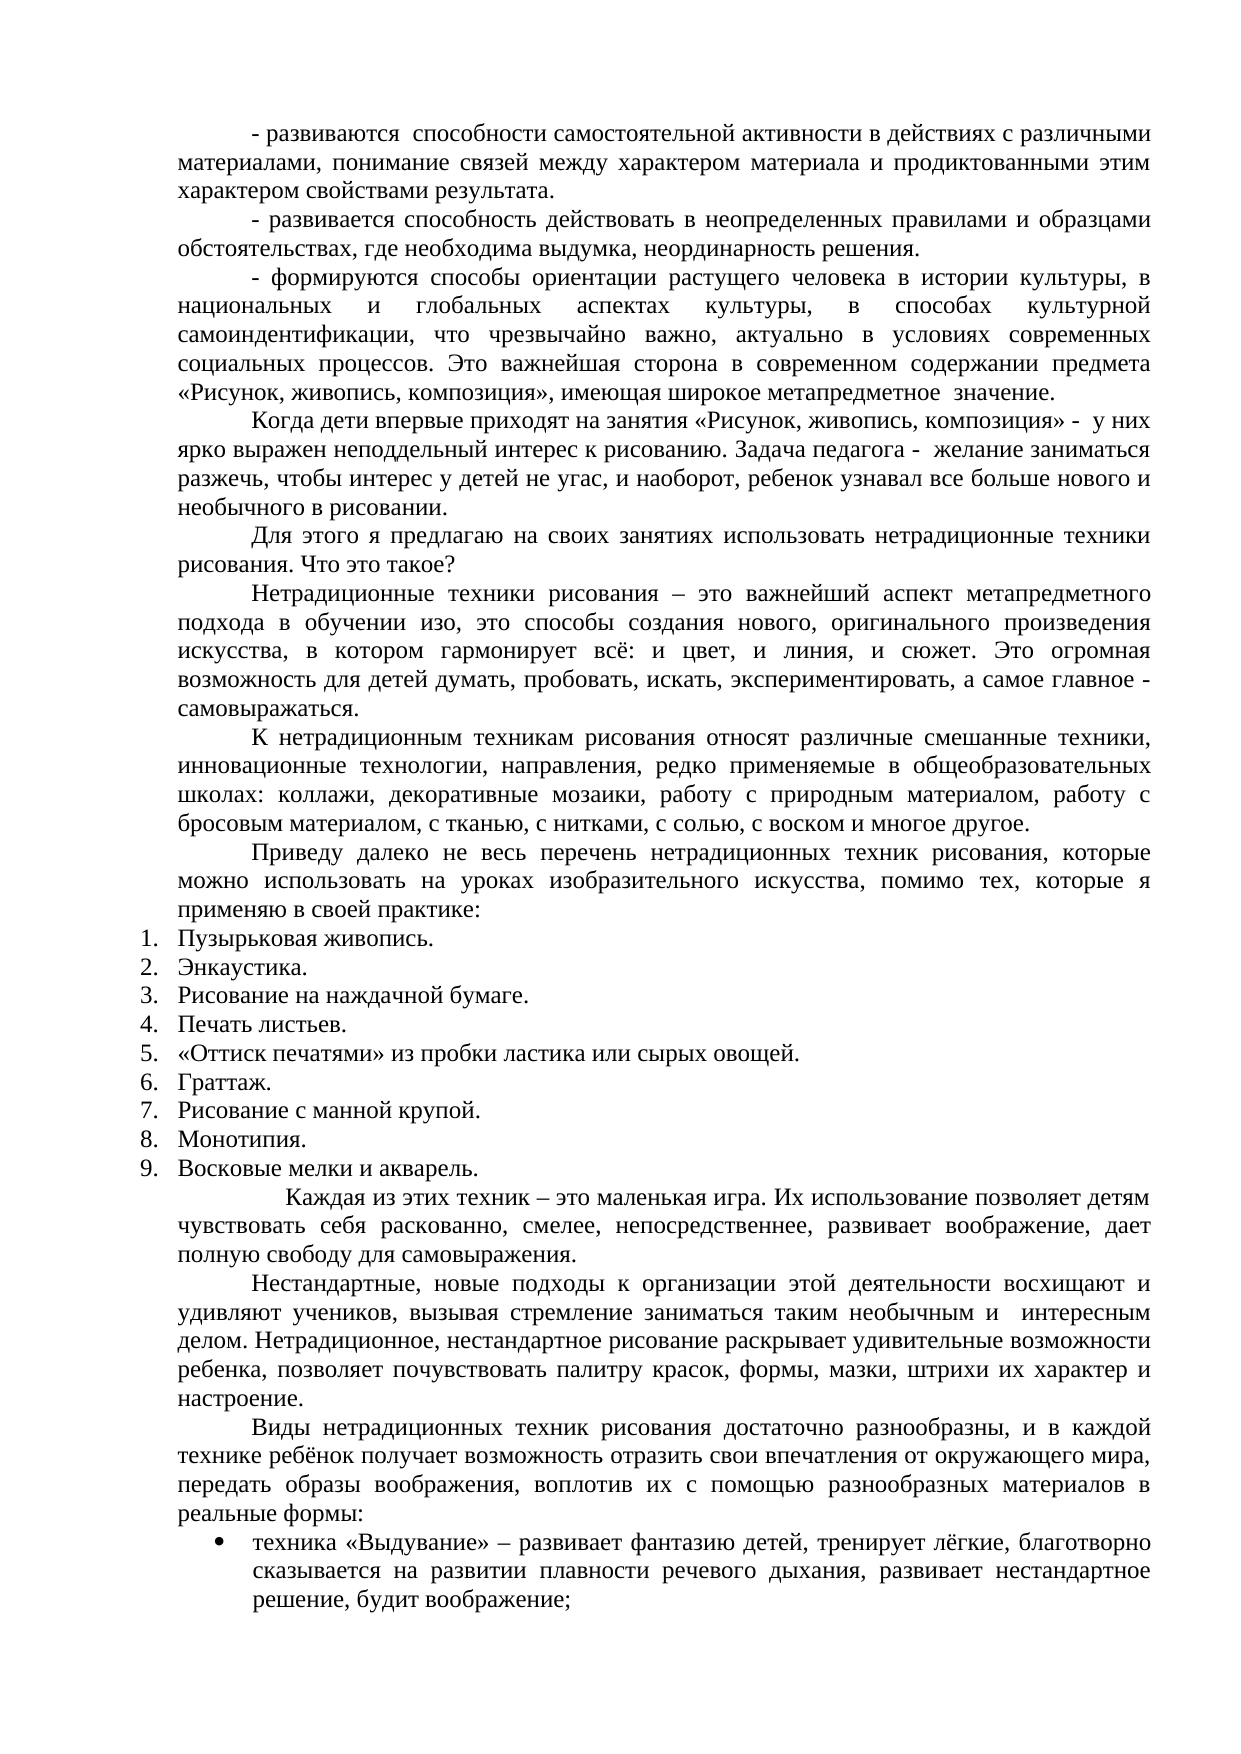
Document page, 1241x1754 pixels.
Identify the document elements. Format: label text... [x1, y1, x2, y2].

text - развивается способность действовать в неопределенных правилами и образцами обстоятельствах, где необходима выдумка, неординарность решения. [177, 204, 1152, 262]
list Граттаж. [140, 1067, 1152, 1096]
text - формируются способы ориентации растущего человека в истории культуры, в национальных и глобальных аспектах культуры, в способах культурной самоиндентификации, что чрезвычайно важно, актуально в условиях современных социальных процессов. Это важнейшая сторона в современном содержании предмета «Рисунок, живопись, композиция», имеющая широкое метапредметное значение. [177, 262, 1152, 406]
text Когда дети впервые приходят на занятия «Рисунок, живопись, композиция» - у них ярко выражен неподдельный интерес к рисованию. Задача педагога - желание заниматься разжечь, чтобы интерес у детей не угас, и наоборот, ребенок узнавал все больше нового и необычного в рисовании. [177, 406, 1152, 521]
list Печать листьев. [140, 1009, 1152, 1038]
text Нетрадиционные техники рисования – это важнейший аспект метапредметного подхода в обучении изо, это способы создания нового, оригинального произведения искусства, в котором гармонирует всё: и цвет, и линия, и сюжет. Это огромная возможность для детей думать, пробовать, искать, экспериментировать, а самое главное - самовыражаться. [177, 578, 1152, 722]
text Нестандартные, новые подходы к организации этой деятельности восхищают и удивляют учеников, вызывая стремление заниматься таким необычным и интересным делом. Нетрадиционное, нестандартное рисование раскрывает удивительные возможности ребенка, позволяет почувствовать палитру красок, формы, мазки, штрихи их характер и настроение. [177, 1268, 1152, 1412]
text - развиваются способности самостоятельной активности в действиях с различными материалами, понимание связей между характером материала и продиктованными этим характером свойствами результата. [177, 118, 1152, 204]
list Пузырьковая живопись. [140, 923, 1152, 952]
list Восковые мелки и акварель. [140, 1153, 1152, 1182]
text Виды нетрадиционных техник рисования достаточно разнообразны, и в каждой технике ребёнок получает возможность отразить свои впечатления от окружающего мира, передать образы воображения, воплотив их с помощью разнообразных материалов в реальные формы: [177, 1412, 1152, 1527]
list Монотипия. [140, 1124, 1152, 1153]
list «Оттиск печатями» из пробки ластика или сырых овощей. [140, 1038, 1152, 1067]
text К нетрадиционным техникам рисования относят различные смешанные техники, инновационные технологии, направления, редко применяемые в общеобразовательных школах: коллажи, декоративные мозаики, работу с природным материалом, работу с бросовым материалом, с тканью, с нитками, с солью, с воском и многое другое. [177, 722, 1152, 837]
list техника «Выдувание» – развивает фантазию детей, тренирует лёгкие, благотворно сказывается на развитии плавности речевого дыхания, развивает нестандартное решение, будит воображение; [215, 1527, 1152, 1613]
list Рисование на наждачной бумаге. [140, 981, 1152, 1009]
list Энкаустика. [140, 952, 1152, 981]
text Для этого я предлагаю на своих занятиях использовать нетрадиционные техники рисования. Что это такое? [177, 521, 1152, 578]
list Рисование с манной крупой. [140, 1096, 1152, 1124]
text Каждая из этих техник – это маленькая игра. Их использование позволяет детям чувствовать себя раскованно, смелее, непосредственнее, развивает воображение, дает полную свободу для самовыражения. [177, 1182, 1152, 1268]
text Приведу далеко не весь перечень нетрадиционных техник рисования, которые можно использовать на уроках изобразительного искусства, помимо тех, которые я применяю в своей практике: [177, 837, 1152, 923]
